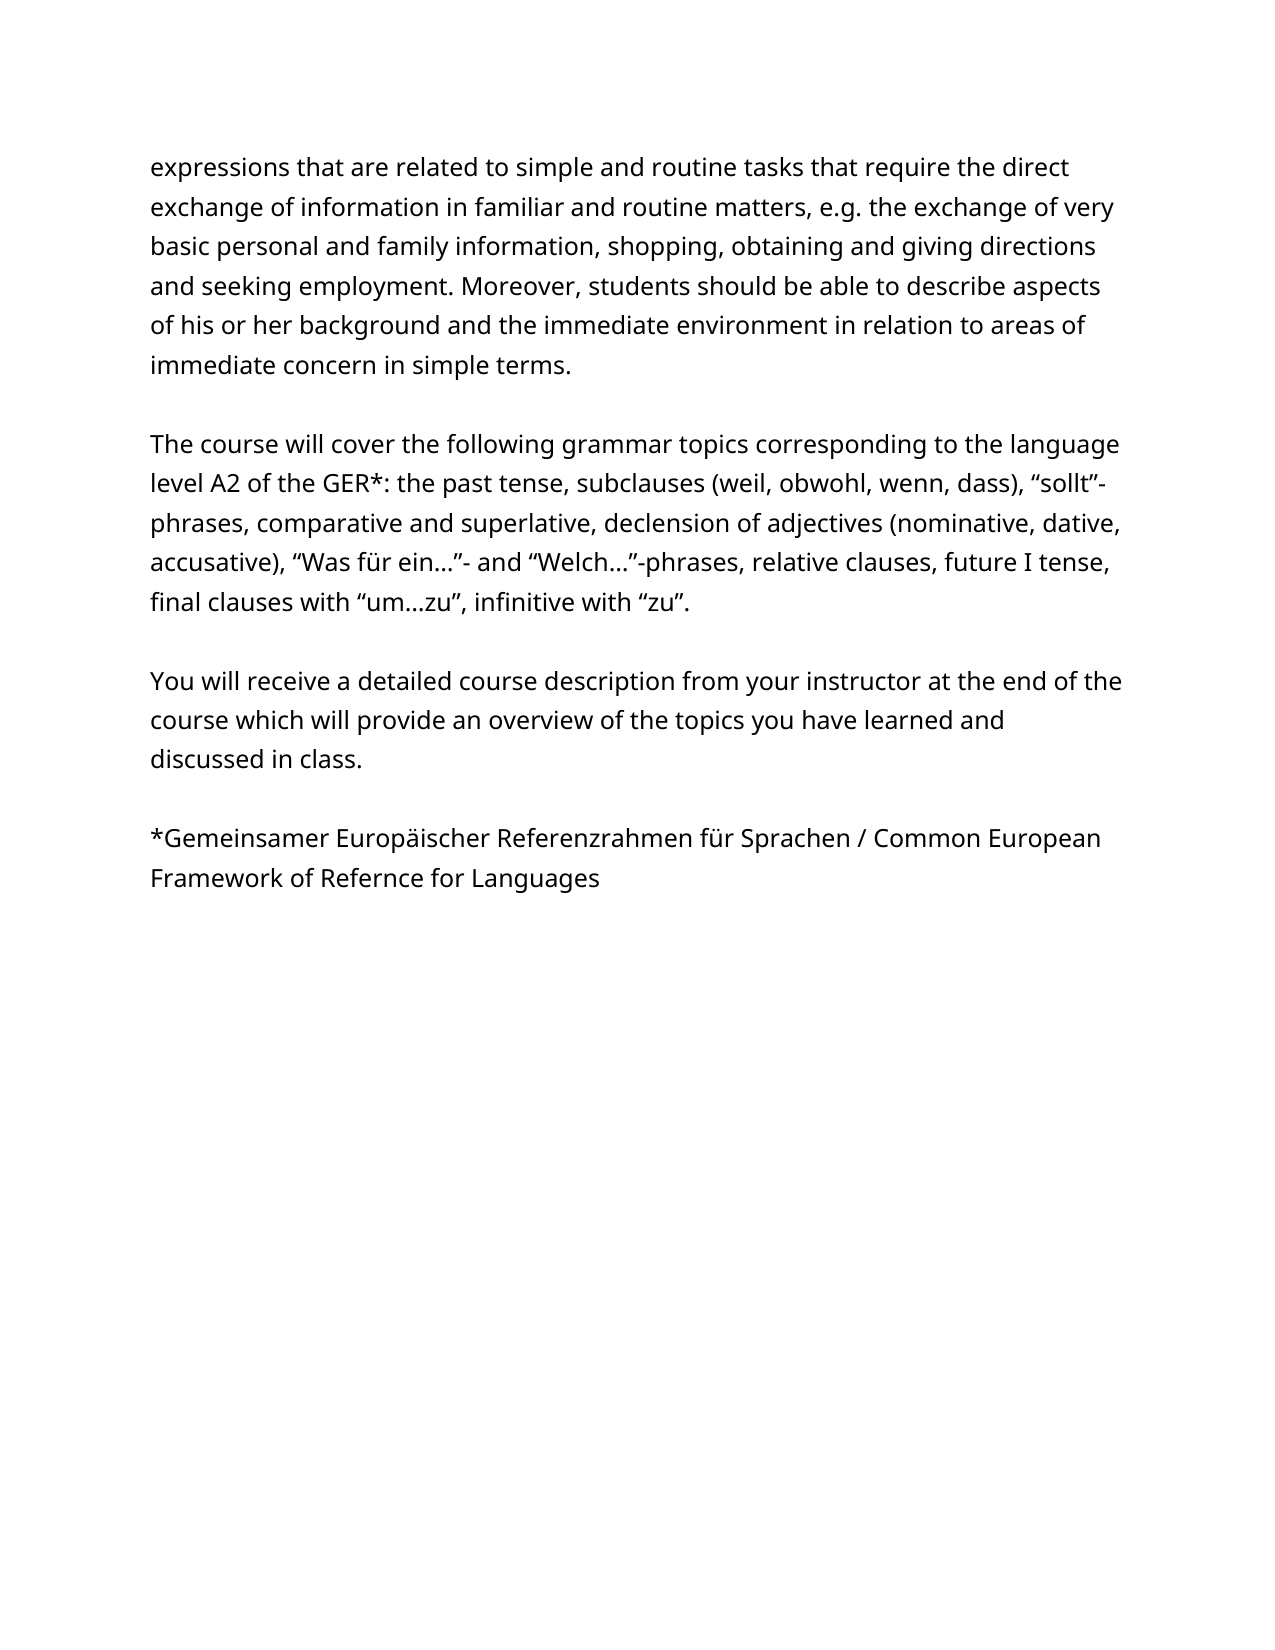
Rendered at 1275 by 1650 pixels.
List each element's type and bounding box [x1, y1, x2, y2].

text [150, 150, 1125, 934]
